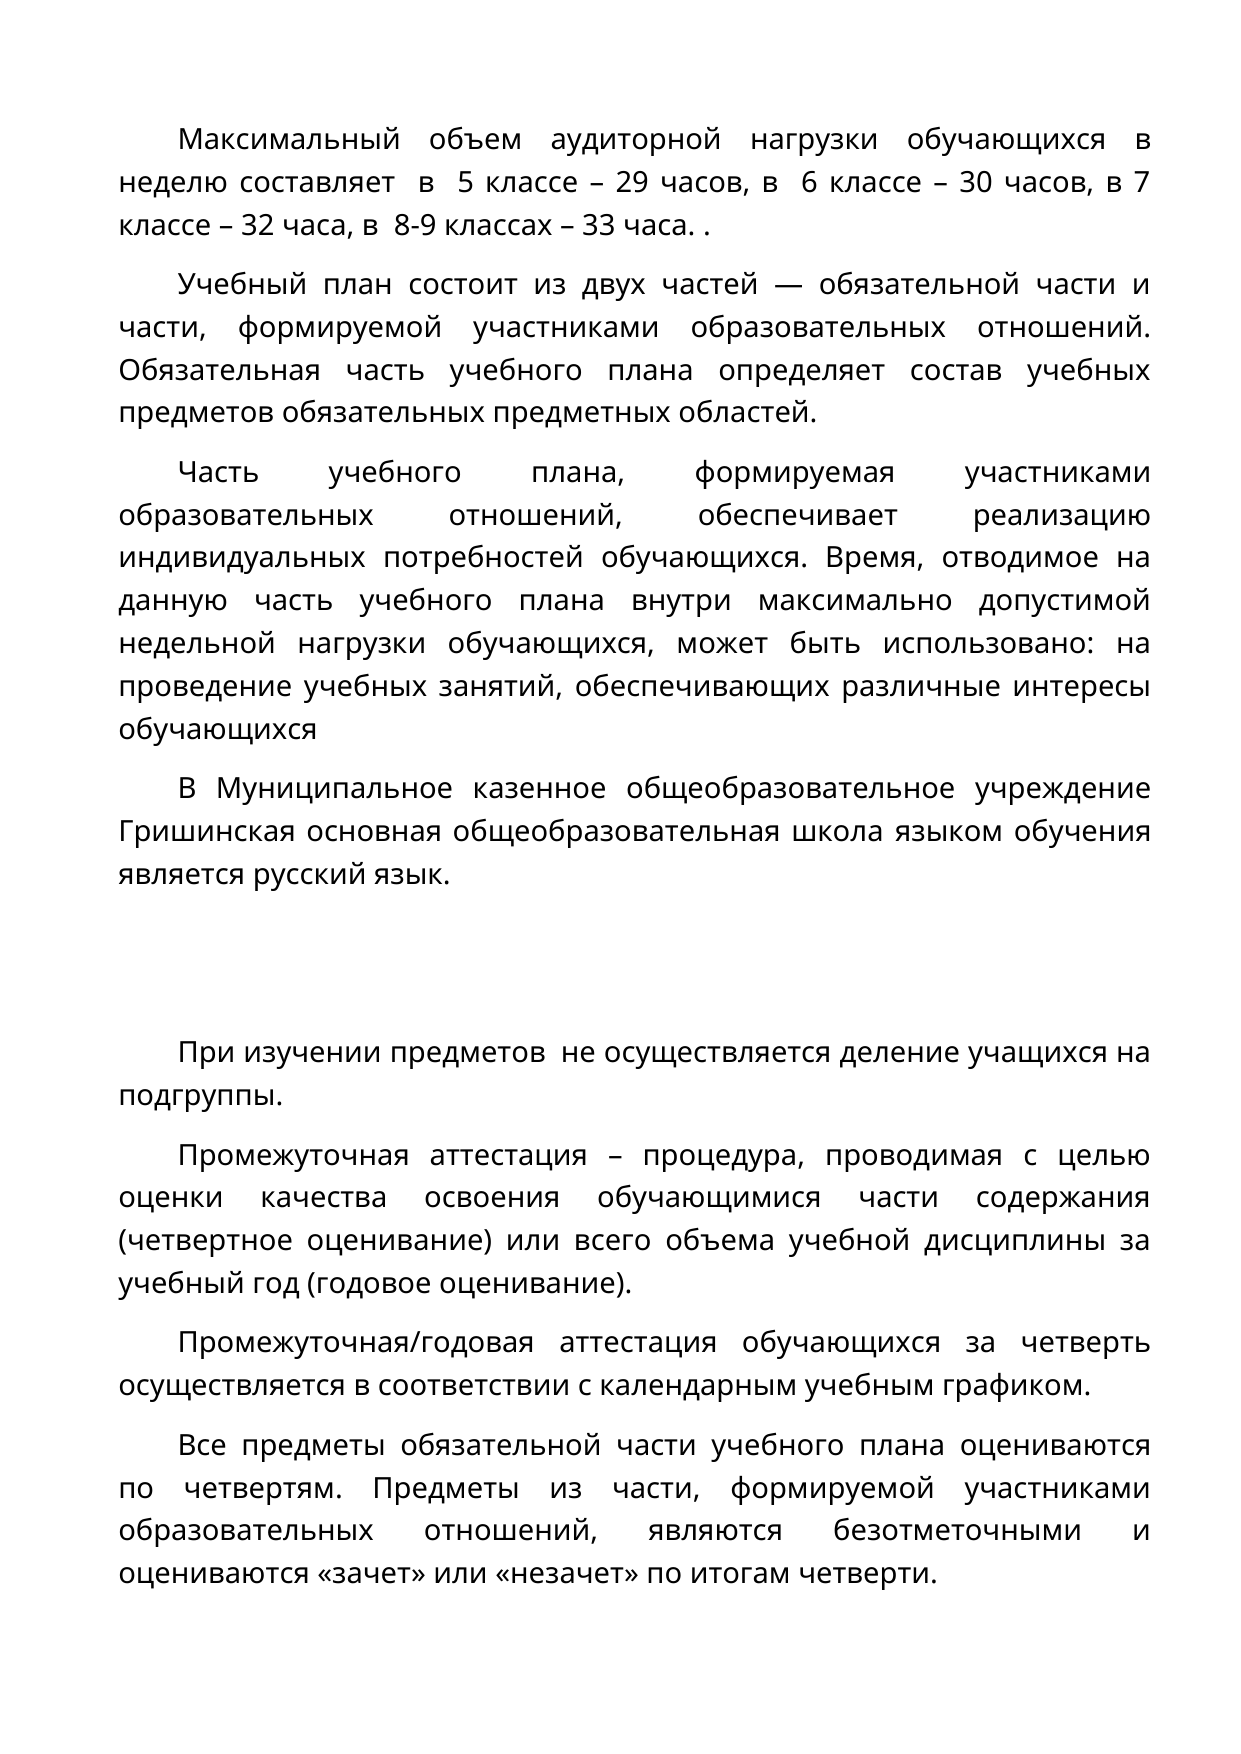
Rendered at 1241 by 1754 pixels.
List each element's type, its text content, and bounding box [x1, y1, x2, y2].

text Максимальный объем аудиторной нагрузки обучающихся в неделю составляет в 5 классе – 29 часов, в 6 классе – 30 часов, в 7 классе – 32 часа, в 8-9 классах – 33 часа. . [118, 118, 1152, 243]
text В Муниципальное казенное общеобразовательное учреждение Гришинская основная общеобразовательная школа языком обучения является русский язык. [118, 767, 1152, 893]
text Учебный план состоит из двух частей — обязательной части и части, формируемой участниками образовательных отношений. Обязательная часть учебного плана определяет состав учебных предметов обязательных предметных областей. [118, 263, 1152, 431]
text Промежуточная/годовая аттестация обучающихся за четверть осуществляется в соответствии с календарным учебным графиком. [118, 1322, 1152, 1404]
text Все предметы обязательной части учебного плана оцениваются по четвертям. Предметы из части, формируемой участниками образовательных отношений, являются безотметочными и оцениваются «зачет» или «незачет» по итогам четверти. [118, 1424, 1152, 1592]
text Часть учебного плана, формируемая участниками образовательных отношений, обеспечивает реализацию индивидуальных потребностей обучающихся. Время, отводимое на данную часть учебного плана внутри максимально допустимой недельной нагрузки обучающихся, может быть использовано: на проведение учебных занятий, обеспечивающих различные интересы обучающихся [118, 451, 1152, 748]
text При изучении предметов не осуществляется деление учащихся на подгруппы. [118, 1032, 1152, 1114]
text Промежуточная аттестация – процедура, проводимая с целью оценки качества освоения обучающимися части содержания (четвертное оценивание) или всего объема учебной дисциплины за учебный год (годовое оценивание). [118, 1134, 1152, 1302]
